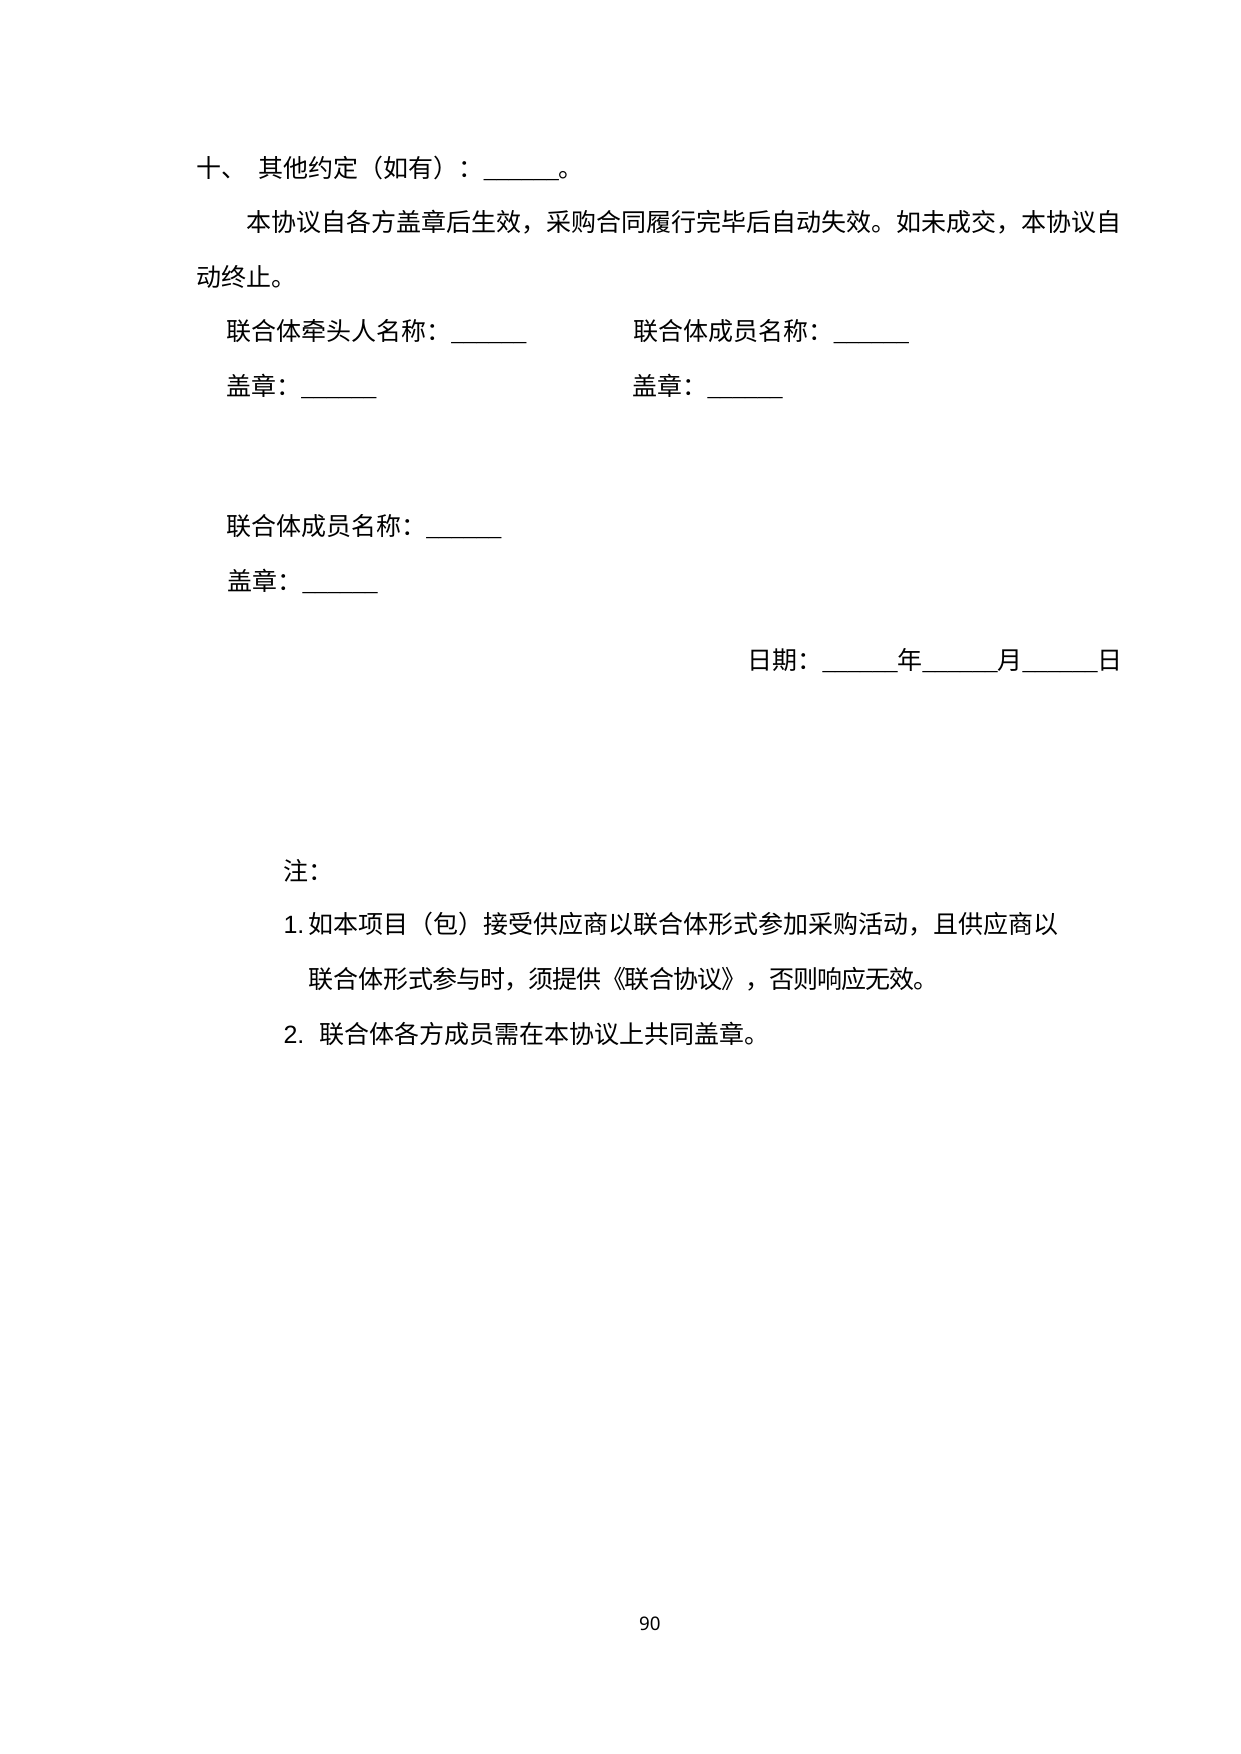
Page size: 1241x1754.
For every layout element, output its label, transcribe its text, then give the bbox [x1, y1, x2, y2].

text 盖章：______ 盖章：______ [177, 366, 1122, 402]
text 盖章：______ [177, 561, 1122, 597]
list 联合体各方成员需在本协议上共同盖章。 [283, 1014, 1122, 1051]
text 本协议自各方盖章后生效，采购合同履行完毕后自动失效。如未成交，本协议自动终止。 [196, 203, 1122, 293]
list 如本项目（包）接受供应商以联合体形式参加采购活动，且供应商以联合体形式参与时，须提供《联合协议》，否则响应无效。 [283, 904, 1063, 995]
text 联合体成员名称：______ [177, 507, 1122, 543]
text 联合体牵头人名称：______ 联合体成员名称：______ [177, 312, 1122, 348]
text 注： [283, 852, 1122, 888]
list 其他约定（如有）：______。 [196, 148, 1122, 185]
text 日期：______年______月______日 [227, 640, 1122, 677]
